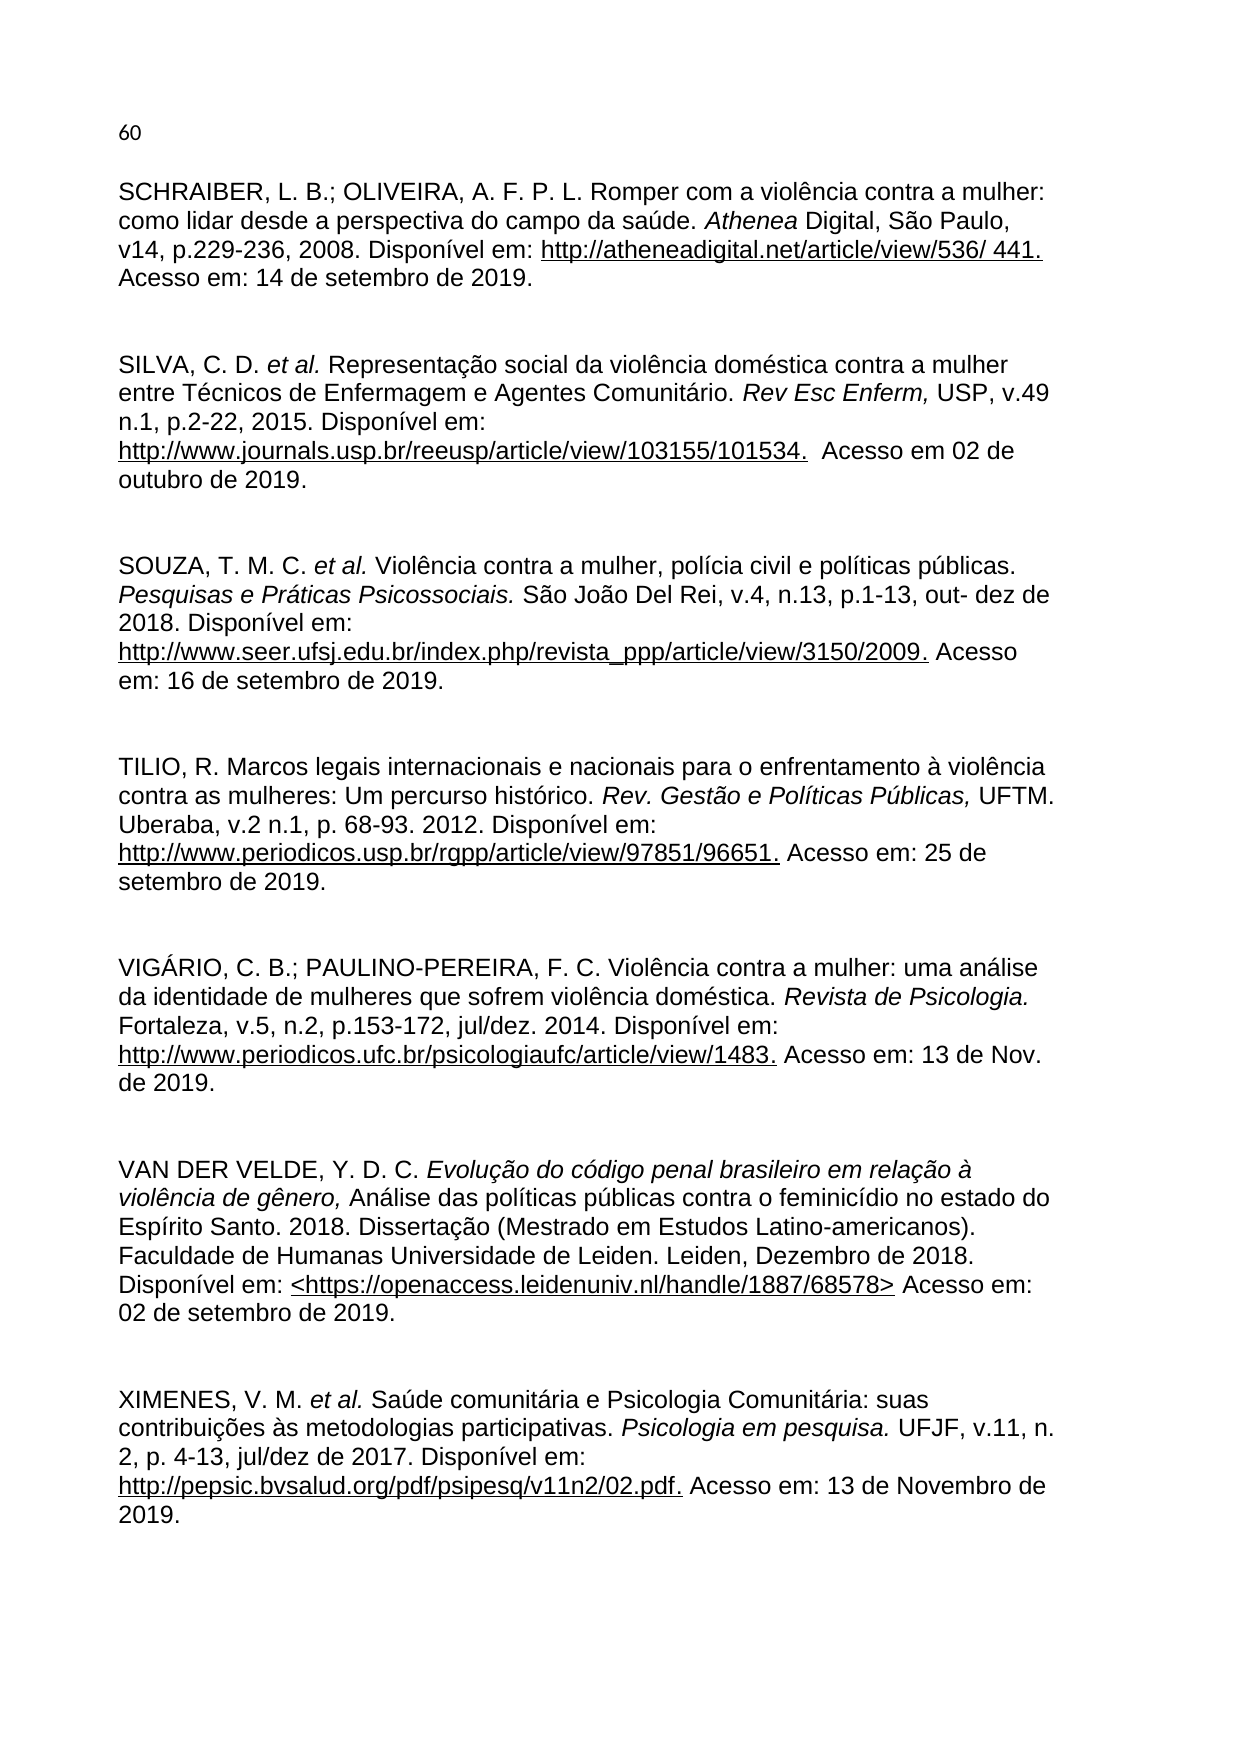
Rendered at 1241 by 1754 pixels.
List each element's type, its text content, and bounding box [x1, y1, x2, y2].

text TILIO, R. Marcos legais internacionais e nacionais para o enfrentamento à violência contra as mulheres: Um percurso histórico. Rev. Gestão e Políticas Públicas, UFTM. Uberaba, v.2 n.1, p. 68-93. 2012. Disponível em: http://www.periodicos.usp.br/rgpp/article/view/97851/96651. Acesso em: 25 de setembro de 2019. [118, 752, 1063, 896]
text SILVA, C. D. et al. Representação social da violência doméstica contra a mulher entre Técnicos de Enfermagem e Agentes Comunitário. Rev Esc Enferm, USP, v.49 n.1, p.2-22, 2015. Disponível em: http://www.journals.usp.br/reeusp/article/view/103155/101534. Acesso em 02 de outubro de 2019. [118, 350, 1063, 493]
text VIGÁRIO, C. B.; PAULINO-PEREIRA, F. C. Violência contra a mulher: uma análise da identidade de mulheres que sofrem violência doméstica. Revista de Psicologia. Fortaleza, v.5, n.2, p.153-172, jul/dez. 2014. Disponível em: http://www.periodicos.ufc.br/psicologiaufc/article/view/1483. Acesso em: 13 de Nov. de 2019. [118, 953, 1063, 1097]
text VAN DER VELDE, Y. D. C. Evolução do código penal brasileiro em relação à violência de gênero, Análise das políticas públicas contra o feminicídio no estado do Espírito Santo. 2018. Dissertação (Mestrado em Estudos Latino-americanos). Faculdade de Humanas Universidade de Leiden. Leiden, Dezembro de 2018. Disponível em: <https://openaccess.leidenuniv.nl/handle/1887/68578> Acesso em: 02 de setembro de 2019. [118, 1155, 1063, 1327]
text XIMENES, V. M. et al. Saúde comunitária e Psicologia Comunitária: suas contribuições às metodologias participativas. Psicologia em pesquisa. UFJF, v.11, n. 2, p. 4-13, jul/dez de 2017. Disponível em: http://pepsic.bvsalud.org/pdf/psipesq/v11n2/02.pdf. Acesso em: 13 de Novembro de 2019. [118, 1385, 1063, 1528]
text SCHRAIBER, L. B.; OLIVEIRA, A. F. P. L. Romper com a violência contra a mulher: como lidar desde a perspectiva do campo da saúde. Athenea Digital, São Paulo, v14, p.229-236, 2008. Disponível em: http://atheneadigital.net/article/view/536/ 441. Acesso em: 14 de setembro de 2019. [118, 177, 1063, 292]
text SOUZA, T. M. C. et al. Violência contra a mulher, polícia civil e políticas públicas. Pesquisas e Práticas Psicossociais. São João Del Rei, v.4, n.13, p.1-13, out- dez de 2018. Disponível em: http://www.seer.ufsj.edu.br/index.php/revista_ppp/article/view/3150/2009. Acesso em: 16 de setembro de 2019. [118, 551, 1063, 695]
